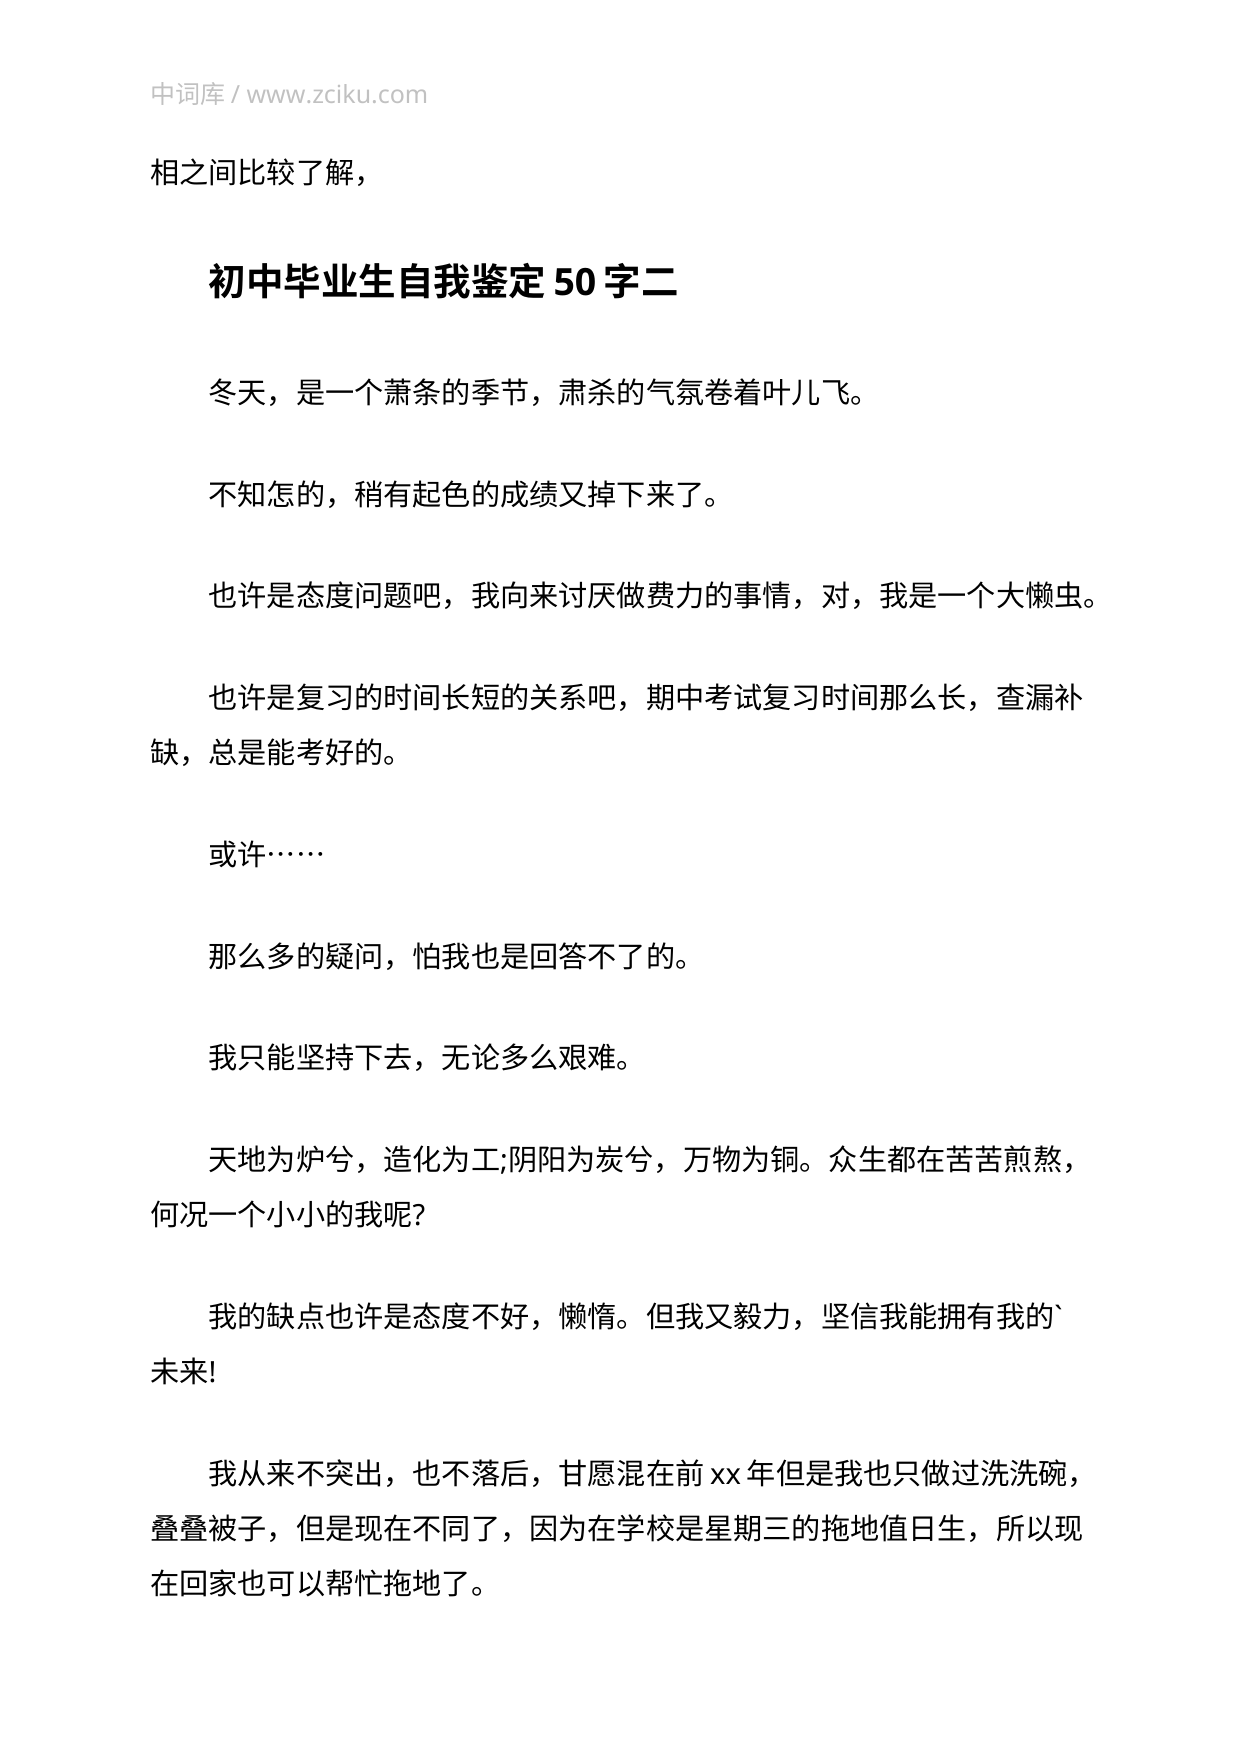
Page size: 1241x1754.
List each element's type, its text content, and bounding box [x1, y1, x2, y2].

text 我从来不突出，也不落后，甘愿混在前xx年但是我也只做过洗洗碗，叠叠被子，但是现在不同了，因为在学校是星期三的拖地值日生，所以现在回家也可以帮忙拖地了。 [150, 1451, 1090, 1603]
text 初中毕业生自我鉴定50字二 [150, 252, 1090, 306]
text 天地为炉兮，造化为工;阴阳为炭兮，万物为铜。众生都在苦苦煎熬，何况一个小小的我呢? [150, 1137, 1090, 1234]
text 也许是态度问题吧，我向来讨厌做费力的事情，对，我是一个大懒虫。 [150, 573, 1090, 615]
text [150, 150, 1090, 192]
text 我只能坚持下去，无论多么艰难。 [150, 1035, 1090, 1077]
text 那么多的疑问，怕我也是回答不了的。 [150, 933, 1090, 975]
text 我的缺点也许是态度不好，懒惰。但我又毅力，坚信我能拥有我的`未来! [150, 1294, 1090, 1391]
text 也许是复习的时间长短的关系吧，期中考试复习时间那么长，查漏补缺，总是能考好的。 [150, 675, 1090, 772]
text 不知怎的，稍有起色的成绩又掉下来了。 [150, 471, 1090, 513]
text 冬天，是一个萧条的季节，肃杀的气氛卷着叶儿飞。 [150, 369, 1090, 412]
text 或许…… [150, 831, 1090, 874]
